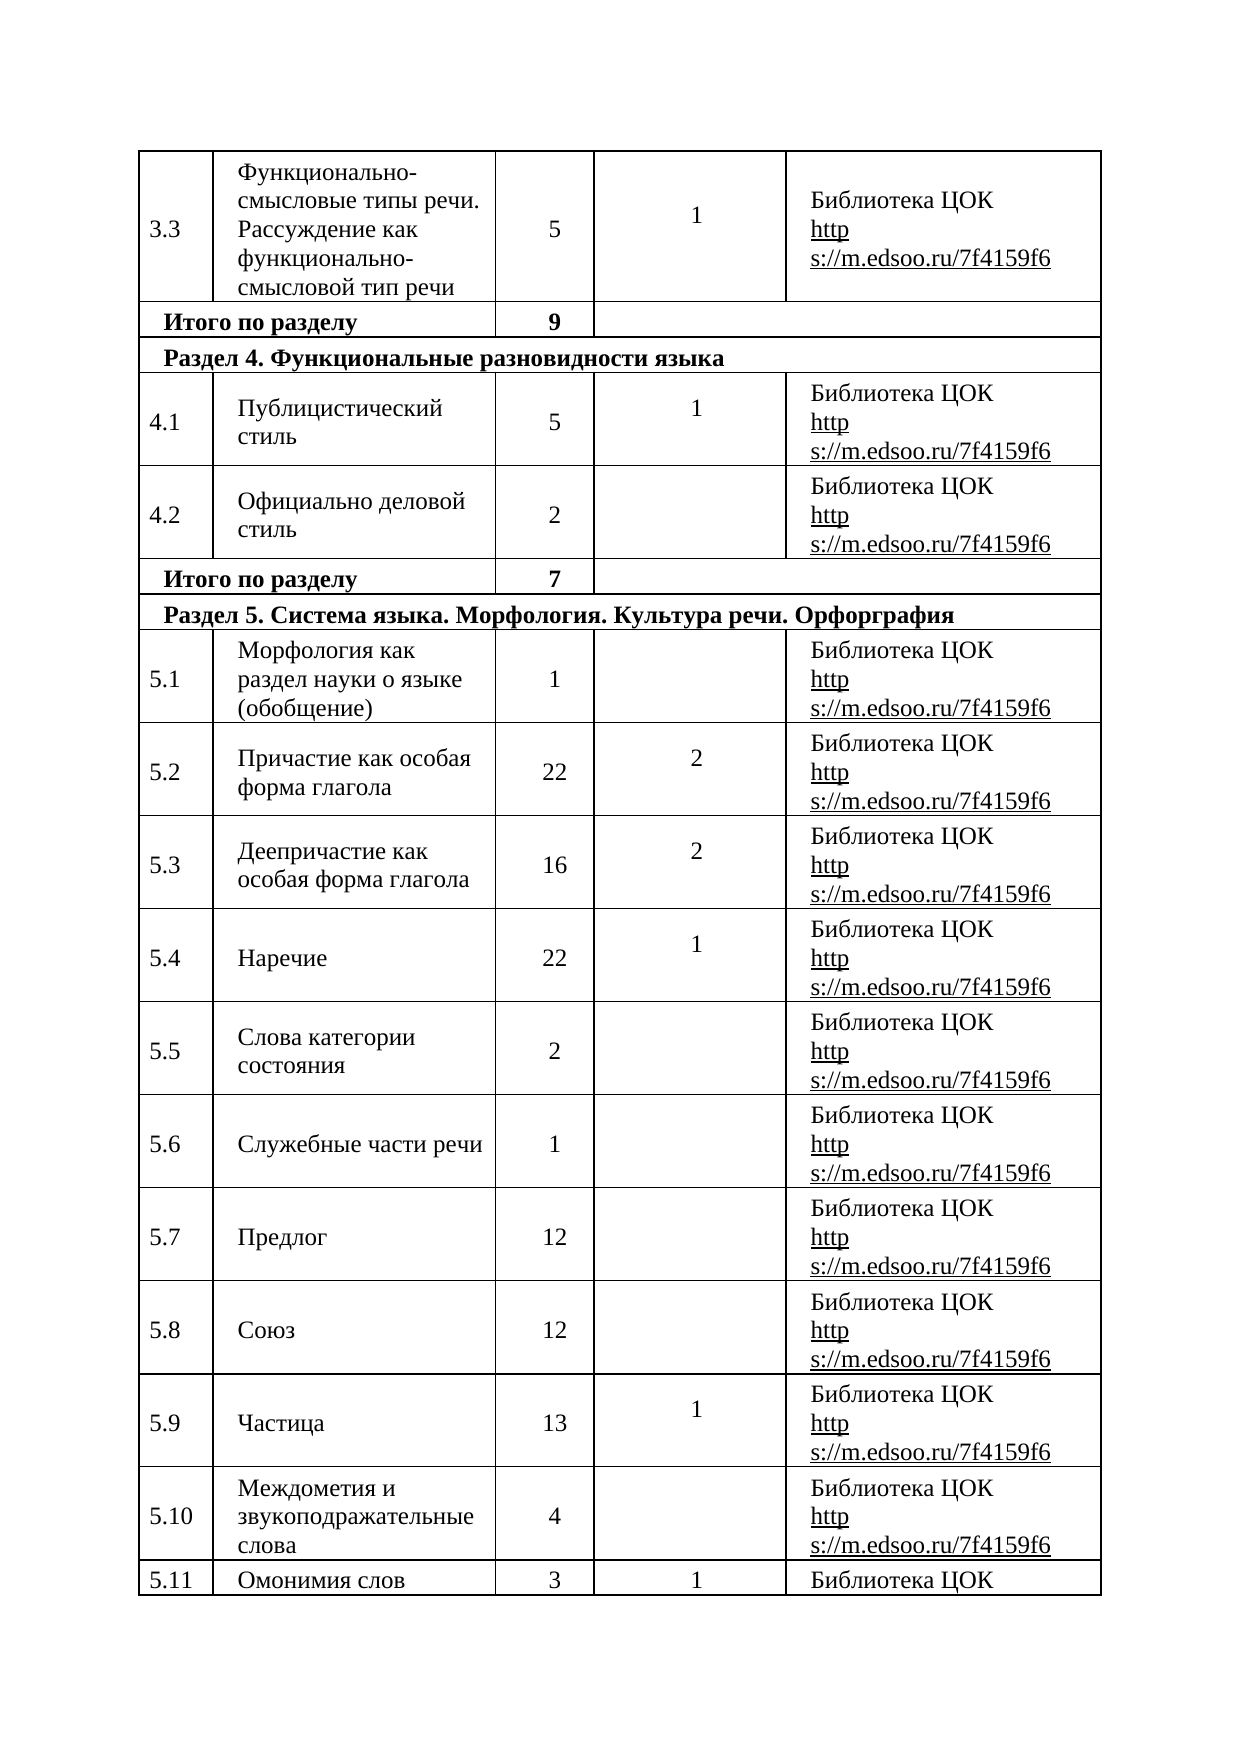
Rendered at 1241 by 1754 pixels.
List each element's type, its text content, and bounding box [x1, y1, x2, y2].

table_cell 13 [496, 1375, 593, 1466]
table_cell Библиотека ЦОК https://m.edsoo.ru/7f4159f6 [787, 466, 1100, 558]
table_cell Морфология как раздел науки о языке (обобщение) [214, 630, 495, 722]
table_cell Библиотека ЦОК https://m.edsoo.ru/7f4159f6 [787, 723, 1100, 815]
table_cell Функционально-смысловые типы речи. Рассуждение как функционально-смысловой тип речи [214, 152, 495, 301]
table_cell 3.3 [140, 152, 212, 301]
table_cell Раздел 5. Система языка. Морфология. Культура речи. Орфорграфия [140, 595, 1100, 629]
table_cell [787, 152, 1100, 301]
table_cell 5.7 [140, 1188, 212, 1280]
table_cell 5.2 [140, 723, 212, 815]
table_cell 16 [496, 816, 593, 908]
table_cell Итого по разделу [140, 302, 495, 336]
table_cell 5 [496, 152, 593, 301]
table_cell [595, 559, 1100, 593]
table_cell 5.6 [140, 1095, 212, 1187]
table_cell 22 [496, 723, 593, 815]
table_cell Причастие как особая форма глагола [214, 723, 495, 815]
table_cell 7 [496, 559, 593, 593]
table_cell [595, 1095, 785, 1187]
table_cell 22 [496, 909, 593, 1001]
table_cell 3 [496, 1561, 593, 1594]
table_cell 1 [595, 152, 785, 301]
table_cell Официально деловой стиль [214, 466, 495, 558]
table_cell Библиотека ЦОК https://m.edsoo.ru/7f4159f6 [787, 373, 1100, 464]
table_cell [595, 1002, 785, 1094]
table_cell 5.11 [140, 1561, 212, 1594]
table_cell [595, 1188, 785, 1280]
table_cell 2 [496, 466, 593, 558]
table_cell 5.1 [140, 630, 212, 722]
table_cell 1 [595, 1561, 785, 1594]
table_cell [595, 466, 785, 558]
table_cell 2 [595, 723, 785, 815]
table_cell [595, 630, 785, 722]
table_cell 1 [595, 909, 785, 1001]
table_cell Библиотека ЦОК https://m.edsoo.ru/7f4159f6 [787, 1375, 1100, 1466]
table_cell Итого по разделу [140, 559, 495, 593]
table_cell Библиотека ЦОК https://m.edsoo.ru/7f4159f6 [787, 1002, 1100, 1094]
table_cell Библиотека ЦОК https://m.edsoo.ru/7f4159f6 [787, 1281, 1100, 1373]
table_cell Служебные части речи [214, 1095, 495, 1187]
table_cell Раздел 4. Функциональные разновидности языка [140, 338, 1100, 372]
table_cell 5.3 [140, 816, 212, 908]
table_cell [595, 1467, 785, 1559]
table_cell Публицистический стиль [214, 373, 495, 464]
table_cell [595, 302, 1100, 336]
table_cell Библиотека ЦОК https://m.edsoo.ru/7f4159f6 [787, 1188, 1100, 1280]
table_cell 1 [496, 1095, 593, 1187]
table_cell 5.8 [140, 1281, 212, 1373]
table_cell Деепричастие как особая форма глагола [214, 816, 495, 908]
table_cell Библиотека ЦОК https://m.edsoo.ru/7f4159f6 [787, 630, 1100, 722]
table_cell 1 [496, 630, 593, 722]
table_cell 5.9 [140, 1375, 212, 1466]
table_cell Союз [214, 1281, 495, 1373]
table_cell 1 [595, 373, 785, 464]
table_cell 2 [595, 816, 785, 908]
table_cell 5 [496, 373, 593, 464]
table_cell 12 [496, 1281, 593, 1373]
table_cell 9 [496, 302, 593, 336]
table_cell Междометия и звукоподражательные слова [214, 1467, 495, 1559]
table_cell Библиотека ЦОК https://m.edsoo.ru/7f4159f6 [787, 909, 1100, 1001]
table_cell Библиотека ЦОК https://m.edsoo.ru/7f4159f6 [787, 1095, 1100, 1187]
table_cell Библиотека ЦОК https://m.edsoo.ru/7f4159f6 [787, 816, 1100, 908]
table_cell 5.5 [140, 1002, 212, 1094]
table_cell Предлог [214, 1188, 495, 1280]
table_cell 4 [496, 1467, 593, 1559]
table_cell 12 [496, 1188, 593, 1280]
table_cell Частица [214, 1375, 495, 1466]
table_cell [787, 1561, 1100, 1594]
table_cell 1 [595, 1375, 785, 1466]
table_cell 5.10 [140, 1467, 212, 1559]
table_cell 2 [496, 1002, 593, 1094]
table_cell 5.4 [140, 909, 212, 1001]
table_cell Слова категории состояния [214, 1002, 495, 1094]
table_cell [595, 1281, 785, 1373]
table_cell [787, 1467, 1100, 1559]
table_cell 4.2 [140, 466, 212, 558]
table_cell Наречие [214, 909, 495, 1001]
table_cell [214, 1561, 495, 1594]
table_cell 4.1 [140, 373, 212, 464]
